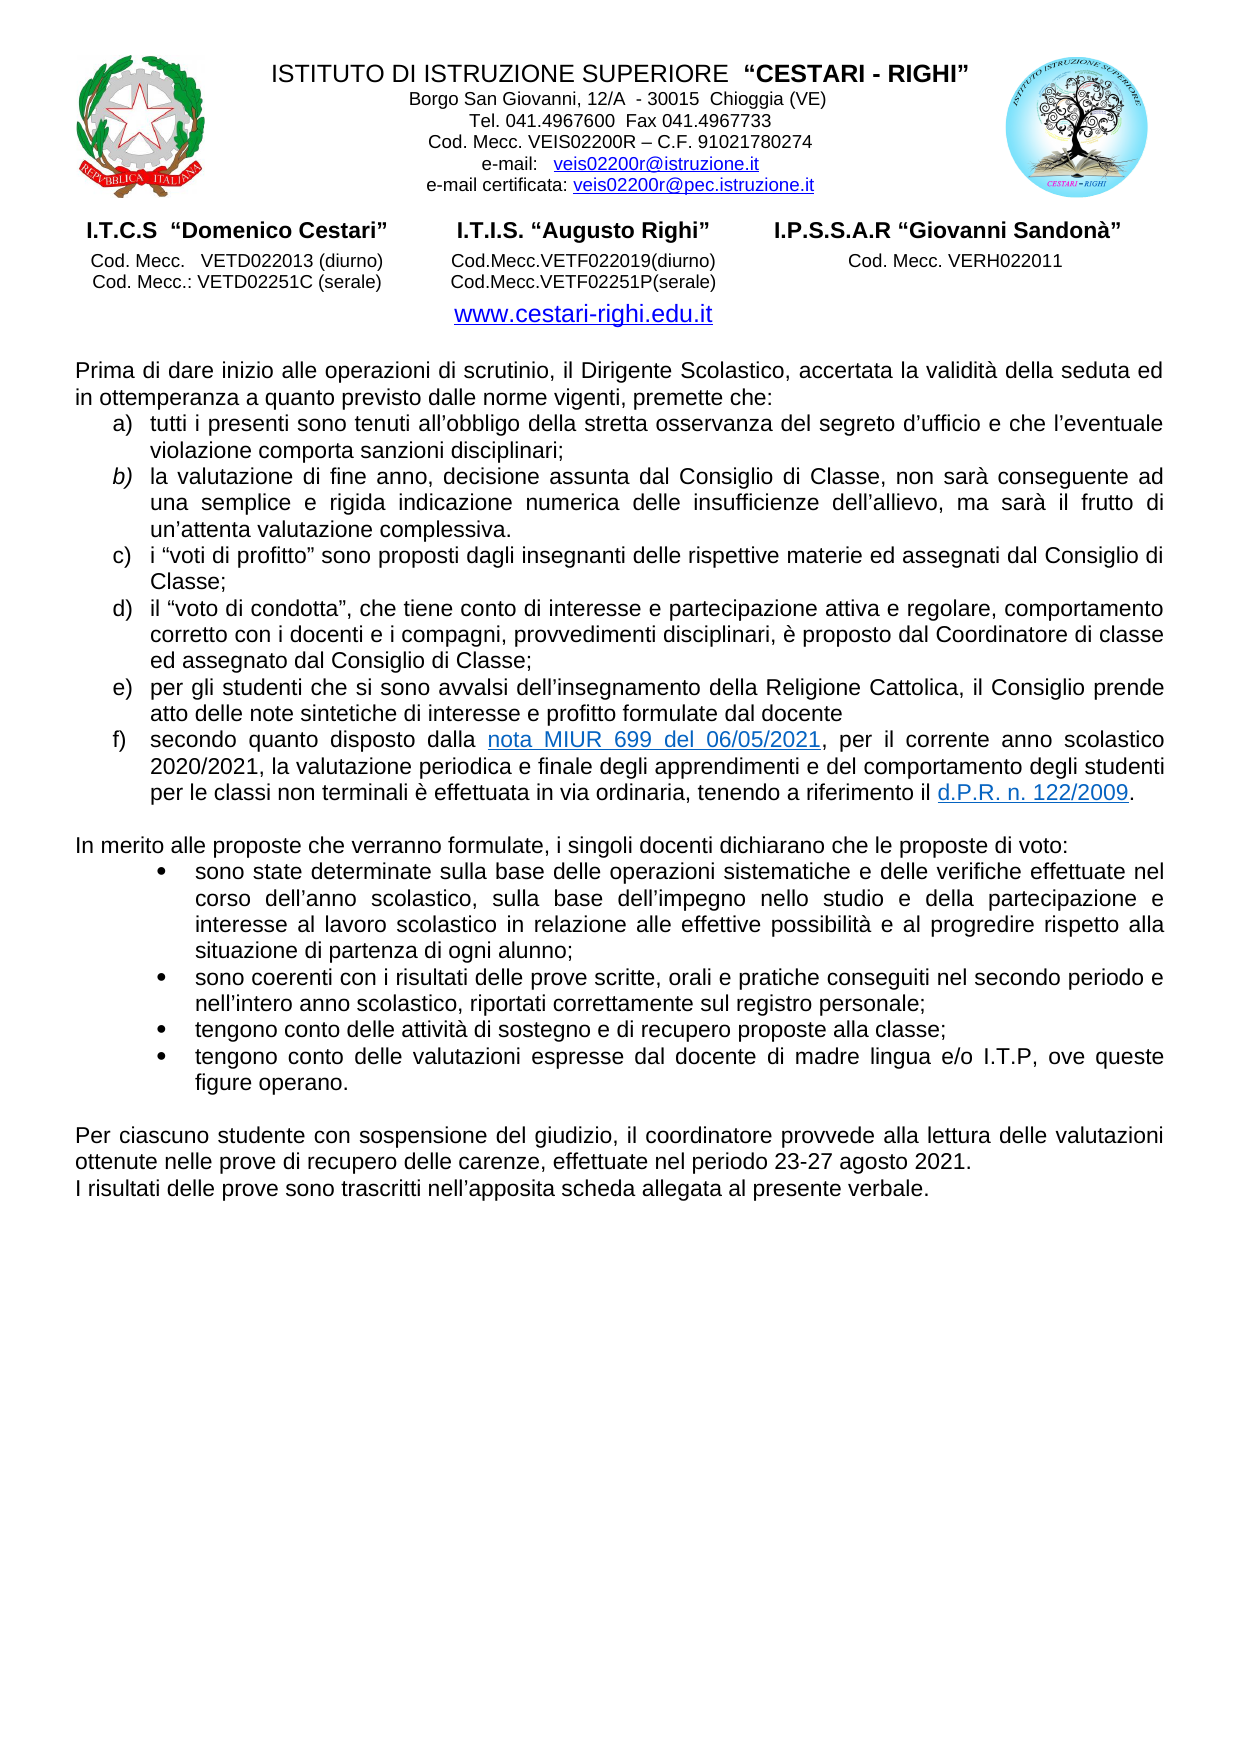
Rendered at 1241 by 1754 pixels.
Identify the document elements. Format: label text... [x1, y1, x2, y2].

list per gli studenti che si sono avvalsi dell’insegnamento della Religione Cattolica, il Consiglio prende atto delle note sintetiche di interesse e profitto formulate dal docente [112, 674, 1165, 726]
list i “voti di profitto” sono proposti dagli insegnanti delle rispettive materie ed assegnati dal Consiglio di Classe; [112, 542, 1165, 595]
text I risultati delle prove sono trascritti nell’apposita scheda allegata al presente verbale. [75, 1174, 1165, 1201]
list tutti i presenti sono tenuti all’obbligo della stretta osservanza del segreto d’ufficio e che l’eventuale violazione comporta sanzioni disciplinari; [112, 410, 1165, 463]
picture [1004, 57, 1149, 198]
text In merito alle proposte che verranno formulate, i singoli docenti dichiarano che le proposte di voto: [75, 832, 1165, 858]
text Prima di dare inizio alle operazioni di scrutinio, il Dirigente Scolastico, accertata la validità della seduta ed in ottemperanza a quanto previsto dalle norme vigenti, premette che: [75, 357, 1165, 410]
list tengono conto delle attività di sostegno e di recupero proposte alla classe; [157, 1016, 1165, 1043]
list la valutazione di fine anno, decisione assunta dal Consiglio di Classe, non sarà conseguente ad una semplice e rigida indicazione numerica delle insufficienze dell’allievo, ma sarà il frutto di un’attenta valutazione complessiva. [112, 463, 1165, 542]
list sono state determinate sulla base delle operazioni sistematiche e delle verifiche effettuate nel corso dell’anno scolastico, sulla base dell’impegno nello studio e della partecipazione e interesse al lavoro scolastico in relazione alle effettive possibilità e al progredire rispetto alla situazione di partenza di ogni alunno; [157, 858, 1165, 964]
list sono coerenti con i risultati delle prove scritte, orali e pratiche conseguiti nel secondo periodo e nell’intero anno scolastico, riportati correttamente sul registro personale; [157, 964, 1165, 1016]
list tengono conto delle valutazioni espresse dal docente di madre lingua e/o I.T.P, ove queste figure operano. [157, 1043, 1165, 1095]
text Per ciascuno studente con sospensione del giudizio, il coordinatore provvede alla lettura delle valutazioni ottenute nelle prove di recupero delle carenze, effettuate nel periodo 23-27 agosto 2021. [75, 1122, 1165, 1174]
list secondo quanto disposto dalla nota MIUR 699 del 06/05/2021, per il corrente anno scolastico 2020/2021, la valutazione periodica e finale degli apprendimenti e del comportamento degli studenti per le classi non terminali è effettuata in via ordinaria, tenendo a riferimento il d.P.R. n. 122/2009. [112, 726, 1165, 806]
picture [76, 55, 205, 198]
list il “voto di condotta”, che tiene conto di interesse e partecipazione attiva e regolare, comportamento corretto con i docenti e i compagni, provvedimenti disciplinari, è proposto dal Coordinatore di classe ed assegnato dal Consiglio di Classe; [112, 595, 1165, 674]
